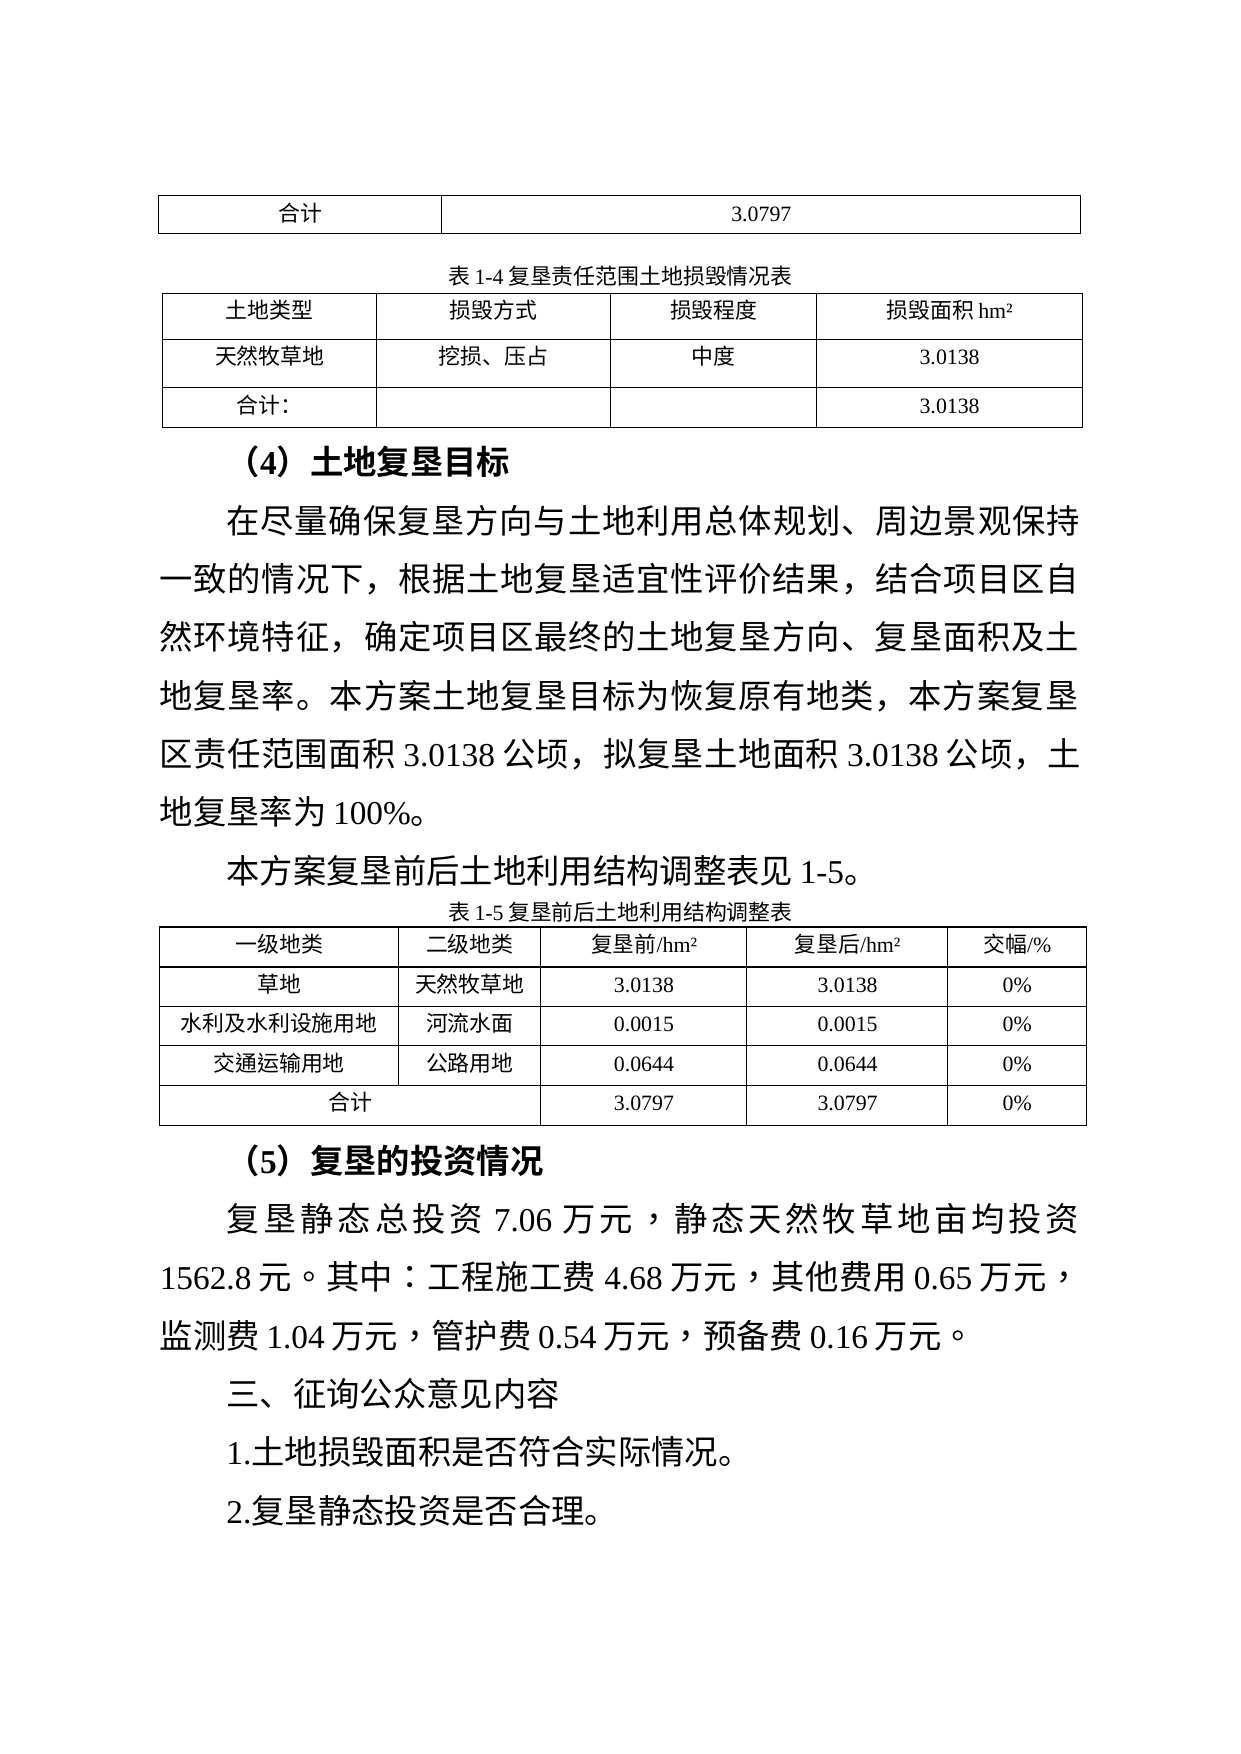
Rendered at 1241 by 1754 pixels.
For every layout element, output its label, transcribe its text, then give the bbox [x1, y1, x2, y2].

table_header 复垦后/hm² [747, 928, 947, 966]
table_cell 公路用地 [399, 1046, 540, 1084]
table_cell 3.0138 [747, 968, 947, 1006]
table_cell 河流水面 [399, 1007, 540, 1045]
text （4）土地复垦目标 [159, 428, 1081, 486]
table_cell 3.0797 [442, 196, 1080, 233]
text 三、征询公众意见内容 [159, 1360, 1081, 1418]
table_cell 0.0644 [747, 1046, 947, 1084]
text 复垦静态总投资7.06万元，静态天然牧草地亩均投资1562.8元。其中：工程施工费4.68万元，其他费用0.65万元，监测费1.04万元，管护费0.54万元，预备费0.16万元。 [159, 1185, 1081, 1360]
table_cell 3.0138 [541, 968, 746, 1006]
text 在尽量确保复垦方向与土地利用总体规划、周边景观保持一致的情况下，根据土地复垦适宜性评价结果，结合项目区自然环境特征，确定项目区最终的土地复垦方向、复垦面积及土地复垦率。本方案土地复垦目标为恢复原有地类，本方案复垦区责任范围面积3.0138公顷，拟复垦土地面积3.0138公顷，土地复垦率为100%。 [159, 486, 1081, 836]
table_cell 3.0797 [747, 1086, 947, 1125]
table_cell 挖损、压占 [377, 340, 610, 387]
table_cell 中度 [611, 340, 816, 387]
table_cell 天然牧草地 [163, 340, 376, 387]
table_cell 0% [948, 1007, 1086, 1045]
table_cell 合计 [159, 196, 441, 233]
table_cell 0% [948, 968, 1086, 1006]
table_header 复垦前/hm² [541, 928, 746, 966]
table_cell 合计 [160, 1086, 540, 1125]
table_cell [377, 388, 610, 427]
text 表1-5复垦前后土地利用结构调整表 [159, 895, 1081, 926]
table_header 一级地类 [160, 928, 398, 966]
table_cell 草地 [160, 968, 398, 1006]
table_cell 3.0138 [817, 340, 1082, 387]
table_cell 0% [948, 1086, 1086, 1125]
table_header 交幅/% [948, 928, 1086, 966]
table_header 损毁程度 [611, 294, 816, 339]
text 1.土地损毁面积是否符合实际情况。 [159, 1418, 1081, 1476]
table_cell 水利及水利设施用地 [160, 1007, 398, 1045]
text 本方案复垦前后土地利用结构调整表见1-5。 [159, 836, 1081, 895]
table_header 损毁面积hm² [817, 294, 1082, 339]
table_header 二级地类 [399, 928, 540, 966]
table_cell 0.0015 [541, 1007, 746, 1045]
text 2.复垦静态投资是否合理。 [159, 1476, 1081, 1535]
table_cell 0% [948, 1046, 1086, 1084]
table_cell 天然牧草地 [399, 968, 540, 1006]
table_header 损毁方式 [377, 294, 610, 339]
text 表1-4复垦责任范围土地损毁情况表 [159, 259, 1081, 291]
table_cell 3.0138 [817, 388, 1082, 427]
table_cell 0.0644 [541, 1046, 746, 1084]
table_cell 交通运输用地 [160, 1046, 398, 1084]
text （5）复垦的投资情况 [159, 1126, 1081, 1185]
table_cell 0.0015 [747, 1007, 947, 1045]
table_cell 合计： [163, 388, 376, 427]
table_cell [611, 388, 816, 427]
table_header 土地类型 [163, 294, 376, 339]
table_cell 3.0797 [541, 1086, 746, 1125]
